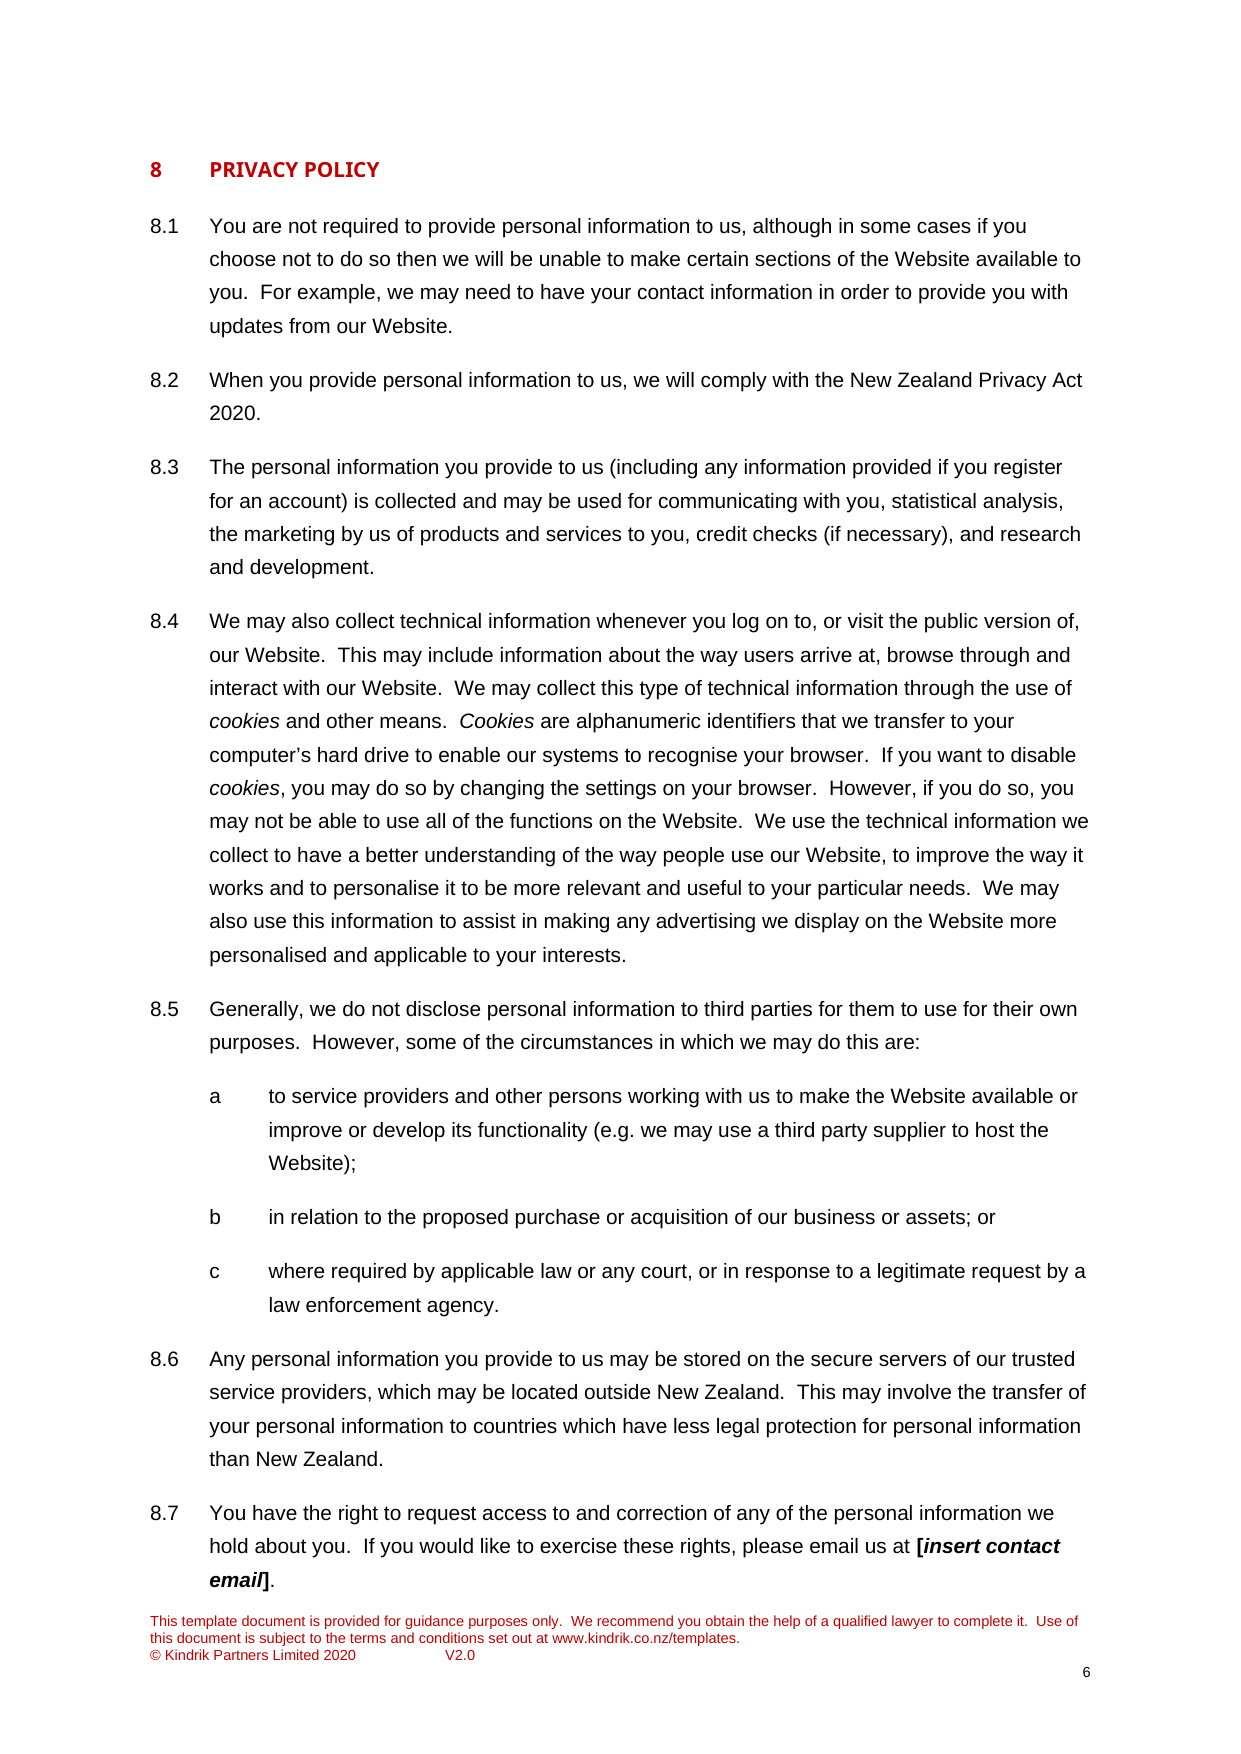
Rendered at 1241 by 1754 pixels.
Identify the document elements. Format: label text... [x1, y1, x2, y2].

text When you provide personal information to us, we will comply with the New Zealand Privacy Act 2020. [150, 358, 1090, 425]
text in relation to the proposed purchase or acquisition of our business or assets; or [209, 1196, 1090, 1229]
text Any personal information you provide to us may be stored on the secure servers of our trusted service providers, which may be located outside New Zealand. This may involve the transfer of your personal information to countries which have less legal protection for personal information than New Zealand. [150, 1337, 1090, 1471]
text You have the right to request access to and correction of any of the personal information we hold about you. If you would like to exercise these rights, please email us at [insert contact email]. [150, 1492, 1090, 1592]
text where required by applicable law or any court, or in response to a legitimate request by a law enforcement agency. [209, 1250, 1090, 1317]
text to service providers and other persons working with us to make the Website available or improve or develop its functionality (e.g. we may use a third party supplier to host the Website); [209, 1075, 1090, 1175]
text The personal information you provide to us (including any information provided if you register for an account) is collected and may be used for communicating with you, statistical analysis, the marketing by us of products and services to you, credit checks (if necessary), and research and development. [150, 446, 1090, 579]
text Generally, we do not disclose personal information to third parties for them to use for their own purposes. However, some of the circumstances in which we may do this are: [150, 987, 1090, 1054]
text We may also collect technical information whenever you log on to, or visit the public version of, our Website. This may include information about the way users arrive at, browse through and interact with our Website. We may collect this type of technical information through the use of cookies and other means. Cookies are alphanumeric identifiers that we transfer to your computer’s hard drive to enable our systems to recognise your browser. If you want to disable cookies, you may do so by changing the settings on your browser. However, if you do so, you may not be able to use all of the functions on the Website. We use the technical information we collect to have a better understanding of the way people use our Website, to improve the way it works and to personalise it to be more relevant and useful to your particular needs. We may also use this information to assist in making any advertising we display on the Website more personalised and applicable to your interests. [150, 600, 1090, 967]
text You are not required to provide personal information to us, although in some cases if you choose not to do so then we will be unable to make certain sections of the Website available to you. For example, we may need to have your contact information in order to provide you with updates from our Website. [150, 204, 1090, 337]
text PRIVACY POLICY [150, 150, 1090, 183]
